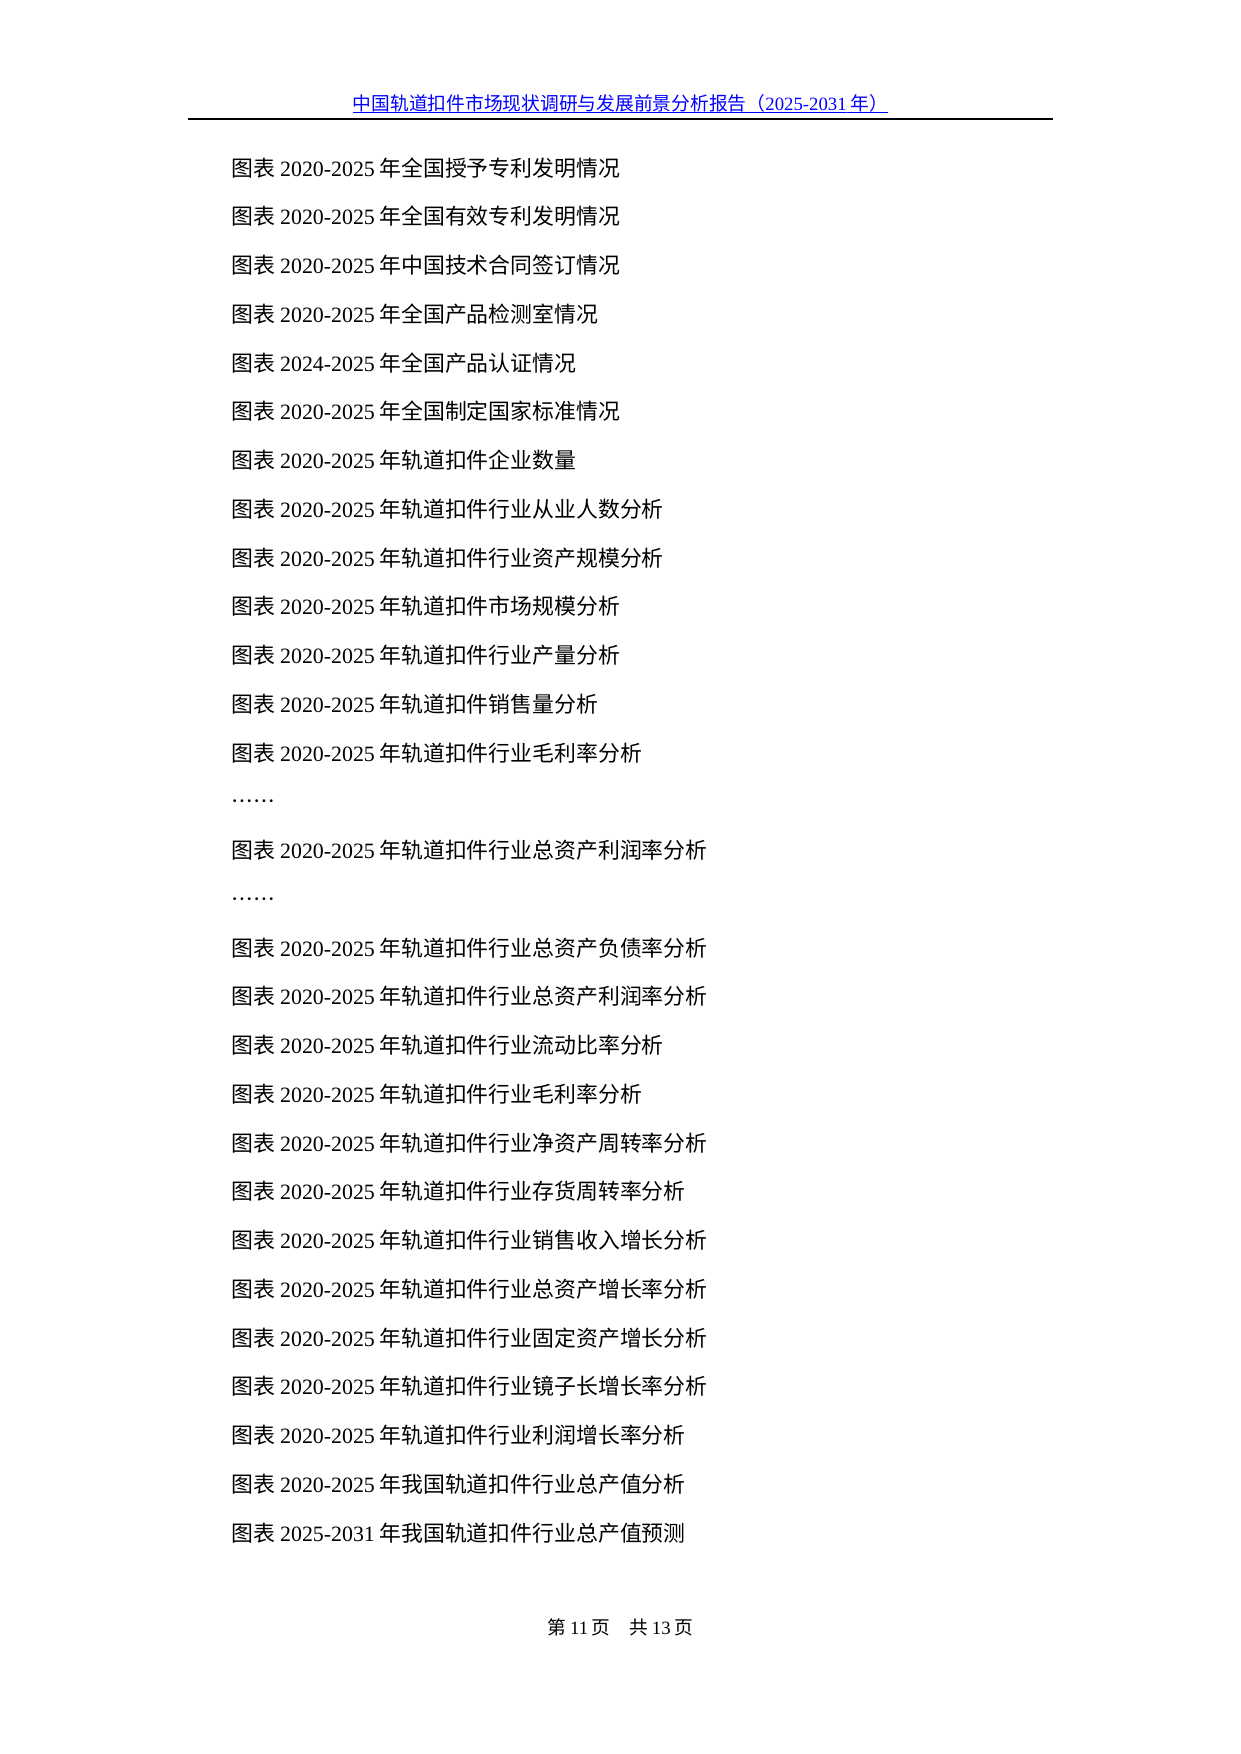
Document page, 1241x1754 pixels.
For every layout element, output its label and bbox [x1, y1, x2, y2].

text [187, 150, 1053, 1548]
